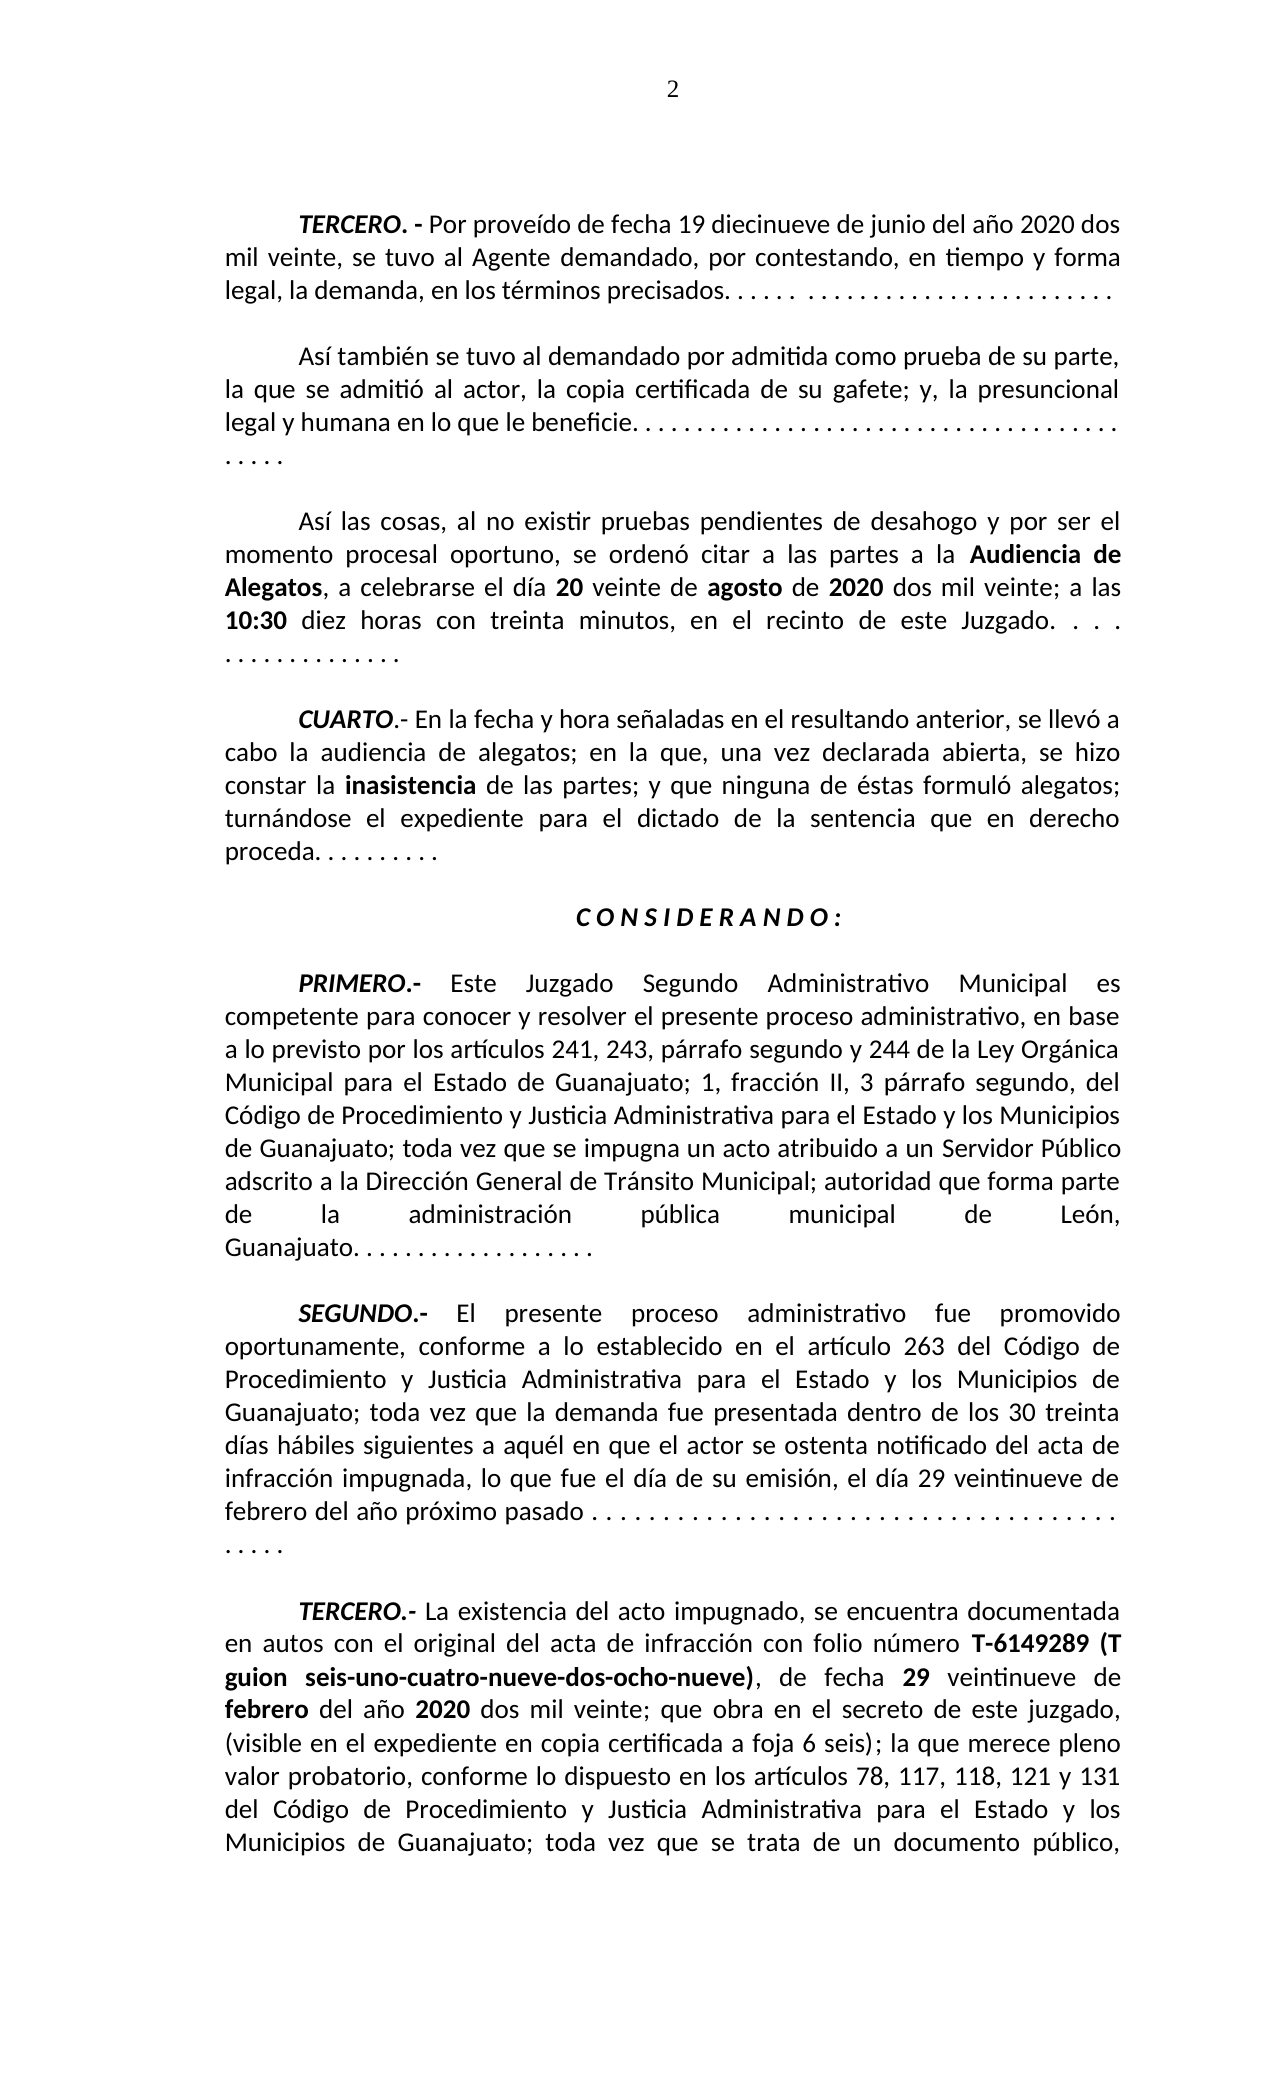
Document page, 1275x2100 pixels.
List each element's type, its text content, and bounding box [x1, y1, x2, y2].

text Así también se tuvo al demandado por admitida como prueba de su parte, la que se admitió al actor, la copia certificada de su gafete; y, la presuncional legal y humana en lo que le beneficie. . . . . . . . . . . . . . . . . . . . . . . . . . . . . . . . . . . . . . . . . . . [224, 339, 1121, 471]
text PRIMERO.- Este Juzgado Segundo Administrativo Municipal es competente para conocer y resolver el presente proceso administrativo, en base a lo previsto por los artículos 241, 243, párrafo segundo y 244 de la Ley Orgánica Municipal para el Estado de Guanajuato; 1, fracción II, 3 párrafo segundo, del Código de Procedimiento y Justicia Administrativa para el Estado y los Municipios de Guanajuato; toda vez que se impugna un acto atribuido a un Servidor Público adscrito a la Dirección General de Tránsito Municipal; autoridad que forma parte de la administración pública municipal de León, Guanajuato. . . . . . . . . . . . . . . . . . . [224, 966, 1121, 1263]
text CUARTO.- En la fecha y hora señaladas en el resultando anterior, se llevó a cabo la audiencia de alegatos; en la que, una vez declarada abierta, se hizo constar la inasistencia de las partes; y que ninguna de éstas formuló alegatos; turnándose el expediente para el dictado de la sentencia que en derecho proceda. . . . . . . . . . [224, 702, 1121, 867]
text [224, 1594, 1121, 1858]
text TERCERO. - Por proveído de fecha 19 diecinueve de junio del año 2020 dos mil veinte, se tuvo al Agente demandado, por contestando, en tiempo y forma legal, la demanda, en los términos precisados. . . . . . . . . . . . . . . . . . . . . . . . . . . . . . [224, 207, 1121, 306]
text SEGUNDO.- El presente proceso administrativo fue promovido oportunamente, conforme a lo establecido en el artículo 263 del Código de Procedimiento y Justicia Administrativa para el Estado y los Municipios de Guanajuato; toda vez que la demanda fue presentada dentro de los 30 treinta días hábiles siguientes a aquél en que el actor se ostenta notificado del acta de infracción impugnada, lo que fue el día de su emisión, el día 29 veintinueve de febrero del año próximo pasado . . . . . . . . . . . . . . . . . . . . . . . . . . . . . . . . . . . . . . . . . . [224, 1296, 1121, 1561]
text C O N S I D E R A N D O : [224, 900, 1121, 933]
text Así las cosas, al no existir pruebas pendientes de desahogo y por ser el momento procesal oportuno, se ordenó citar a las partes a la Audiencia de Alegatos, a celebrarse el día 20 veinte de agosto de 2020 dos mil veinte; a las 10:30 diez horas con treinta minutos, en el recinto de este Juzgado. . . . . . . . . . . . . . . . . . [224, 504, 1121, 669]
